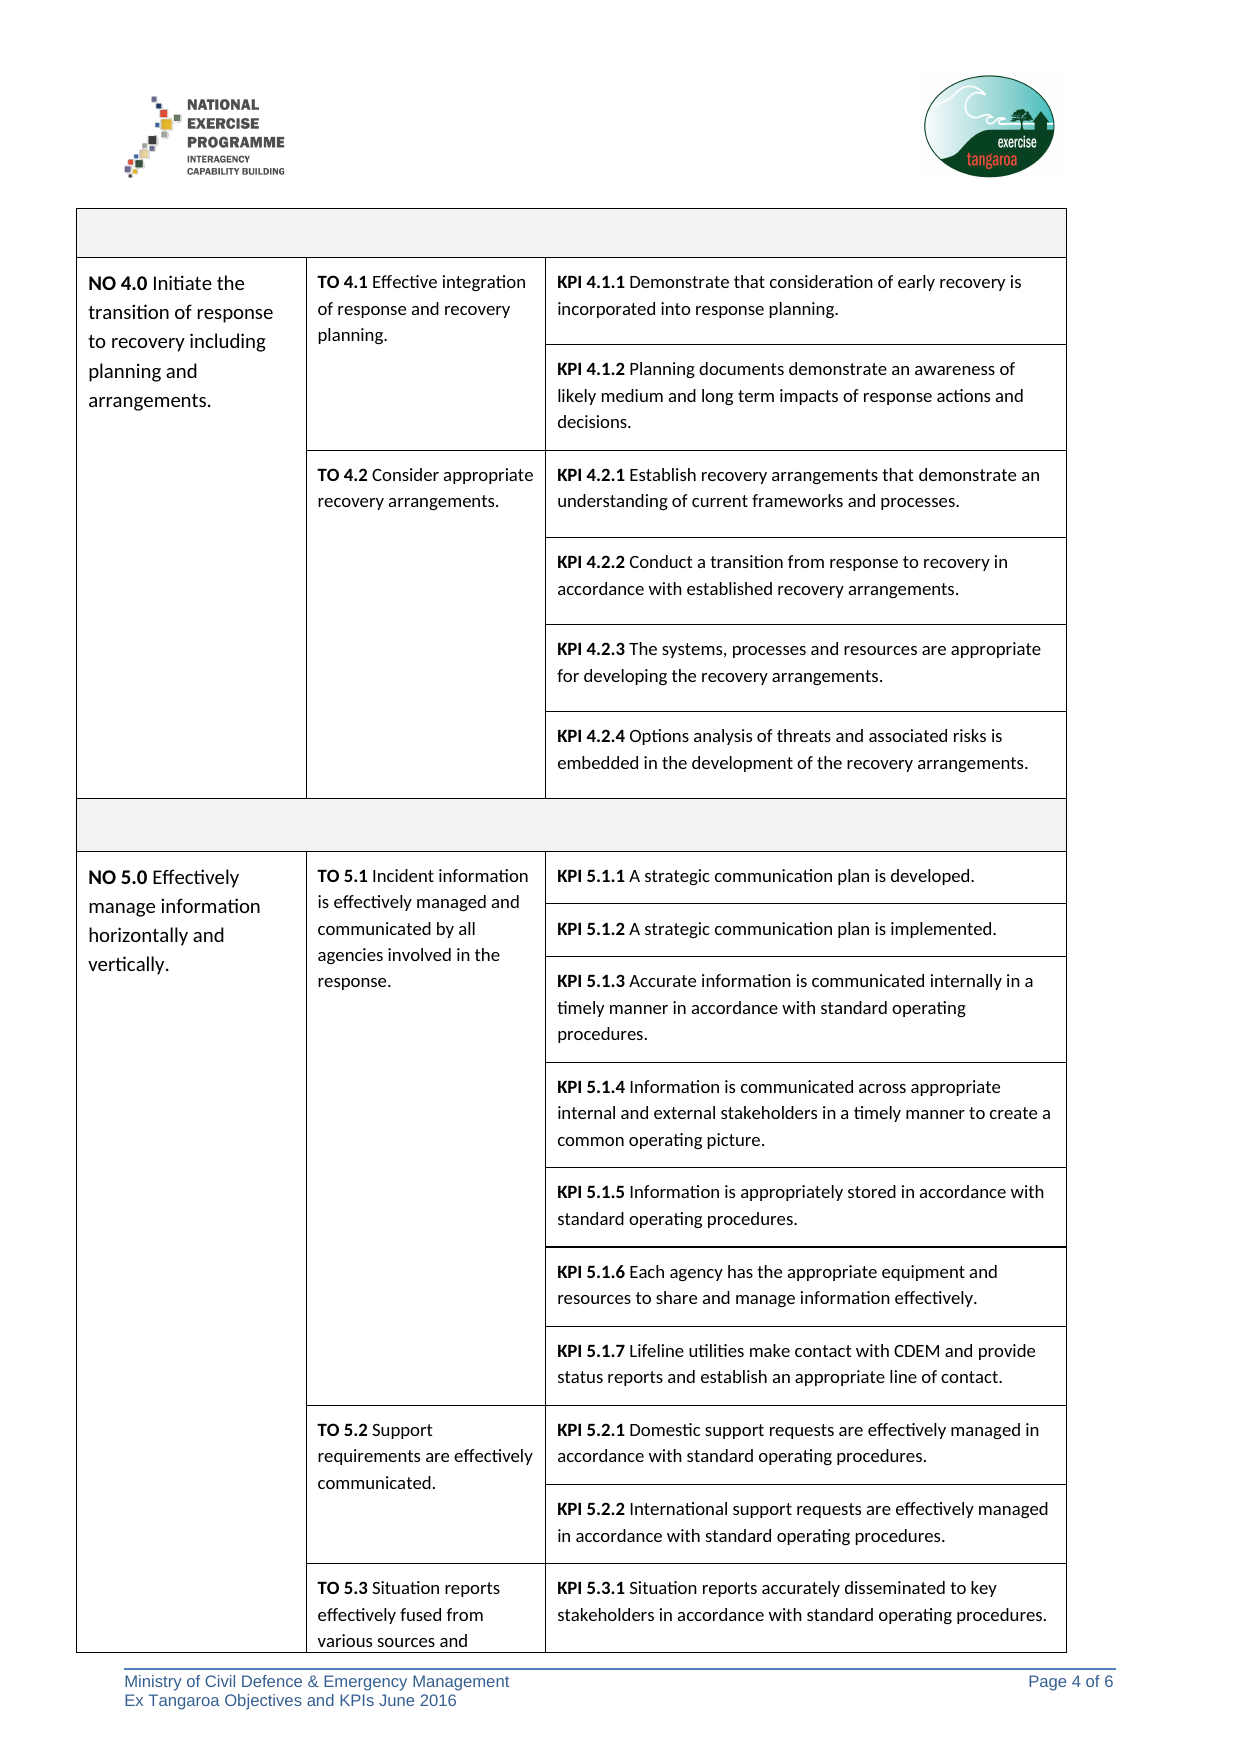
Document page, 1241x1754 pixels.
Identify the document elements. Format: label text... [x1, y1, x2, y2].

table_cell NO 4.0 Initiate the transition of response to recovery including planning and arrangements. [77, 258, 306, 798]
table_cell TO 4.2 Consider appropriate recovery arrangements. [307, 451, 545, 798]
table_cell TO 5.2 Support requirements are effectively communicated. [307, 1406, 545, 1563]
table_cell KPI 5.2.2 International support requests are effectively managed in accordance with standard operating procedures. [546, 1485, 1066, 1563]
table_cell KPI 4.2.3 The systems, processes and resources are appropriate for developing the recovery arrangements. [546, 625, 1066, 711]
table_cell KPI 4.2.2 Conduct a transition from response to recovery in accordance with established recovery arrangements. [546, 538, 1066, 624]
table_cell [77, 209, 1066, 257]
table_cell KPI 5.1.1 A strategic communication plan is developed. [546, 852, 1066, 903]
picture [124, 96, 285, 178]
table_cell KPI 5.3.1 Situation reports accurately disseminated to key stakeholders in accordance with standard operating procedures. [546, 1564, 1066, 1652]
picture [921, 73, 1065, 178]
table_cell KPI 5.1.3 Accurate information is communicated internally in a timely manner in accordance with standard operating procedures. [546, 957, 1066, 1062]
table_cell KPI 5.1.2 A strategic communication plan is implemented. [546, 904, 1066, 956]
table_cell KPI 5.1.4 Information is communicated across appropriate internal and external stakeholders in a timely manner to create a common operating picture. [546, 1063, 1066, 1167]
table_cell TO 5.3 Situation reports effectively fused from various sources and promulgated in a timely manner to relevant stakeholders. [307, 1564, 545, 1652]
table_cell KPI 5.1.5 Information is appropriately stored in accordance with standard operating procedures. [546, 1168, 1066, 1246]
table_cell KPI 5.1.6 Each agency has the appropriate equipment and resources to share and manage information effectively. [546, 1248, 1066, 1326]
table_cell [77, 799, 1066, 851]
table_cell KPI 4.2.4 Options analysis of threats and associated risks is embedded in the development of the recovery arrangements. [546, 712, 1066, 798]
table_cell KPI 4.1.2 Planning documents demonstrate an awareness of likely medium and long term impacts of response actions and decisions. [546, 345, 1066, 449]
table_cell KPI 5.1.7 Lifeline utilities make contact with CDEM and provide status reports and establish an appropriate line of contact. [546, 1327, 1066, 1405]
table_cell TO 4.1 Effective integration of response and recovery planning. [307, 258, 545, 449]
table_cell KPI 4.1.1 Demonstrate that consideration of early recovery is incorporated into response planning. [546, 258, 1066, 344]
table_cell TO 5.1 Incident information is effectively managed and communicated by all agencies involved in the response. [307, 852, 545, 1405]
table_cell KPI 4.2.1 Establish recovery arrangements that demonstrate an understanding of current frameworks and processes. [546, 451, 1066, 537]
table_cell KPI 5.2.1 Domestic support requests are effectively managed in accordance with standard operating procedures. [546, 1406, 1066, 1484]
table_cell NO 5.0 Effectively manage information horizontally and vertically. [77, 852, 306, 1652]
